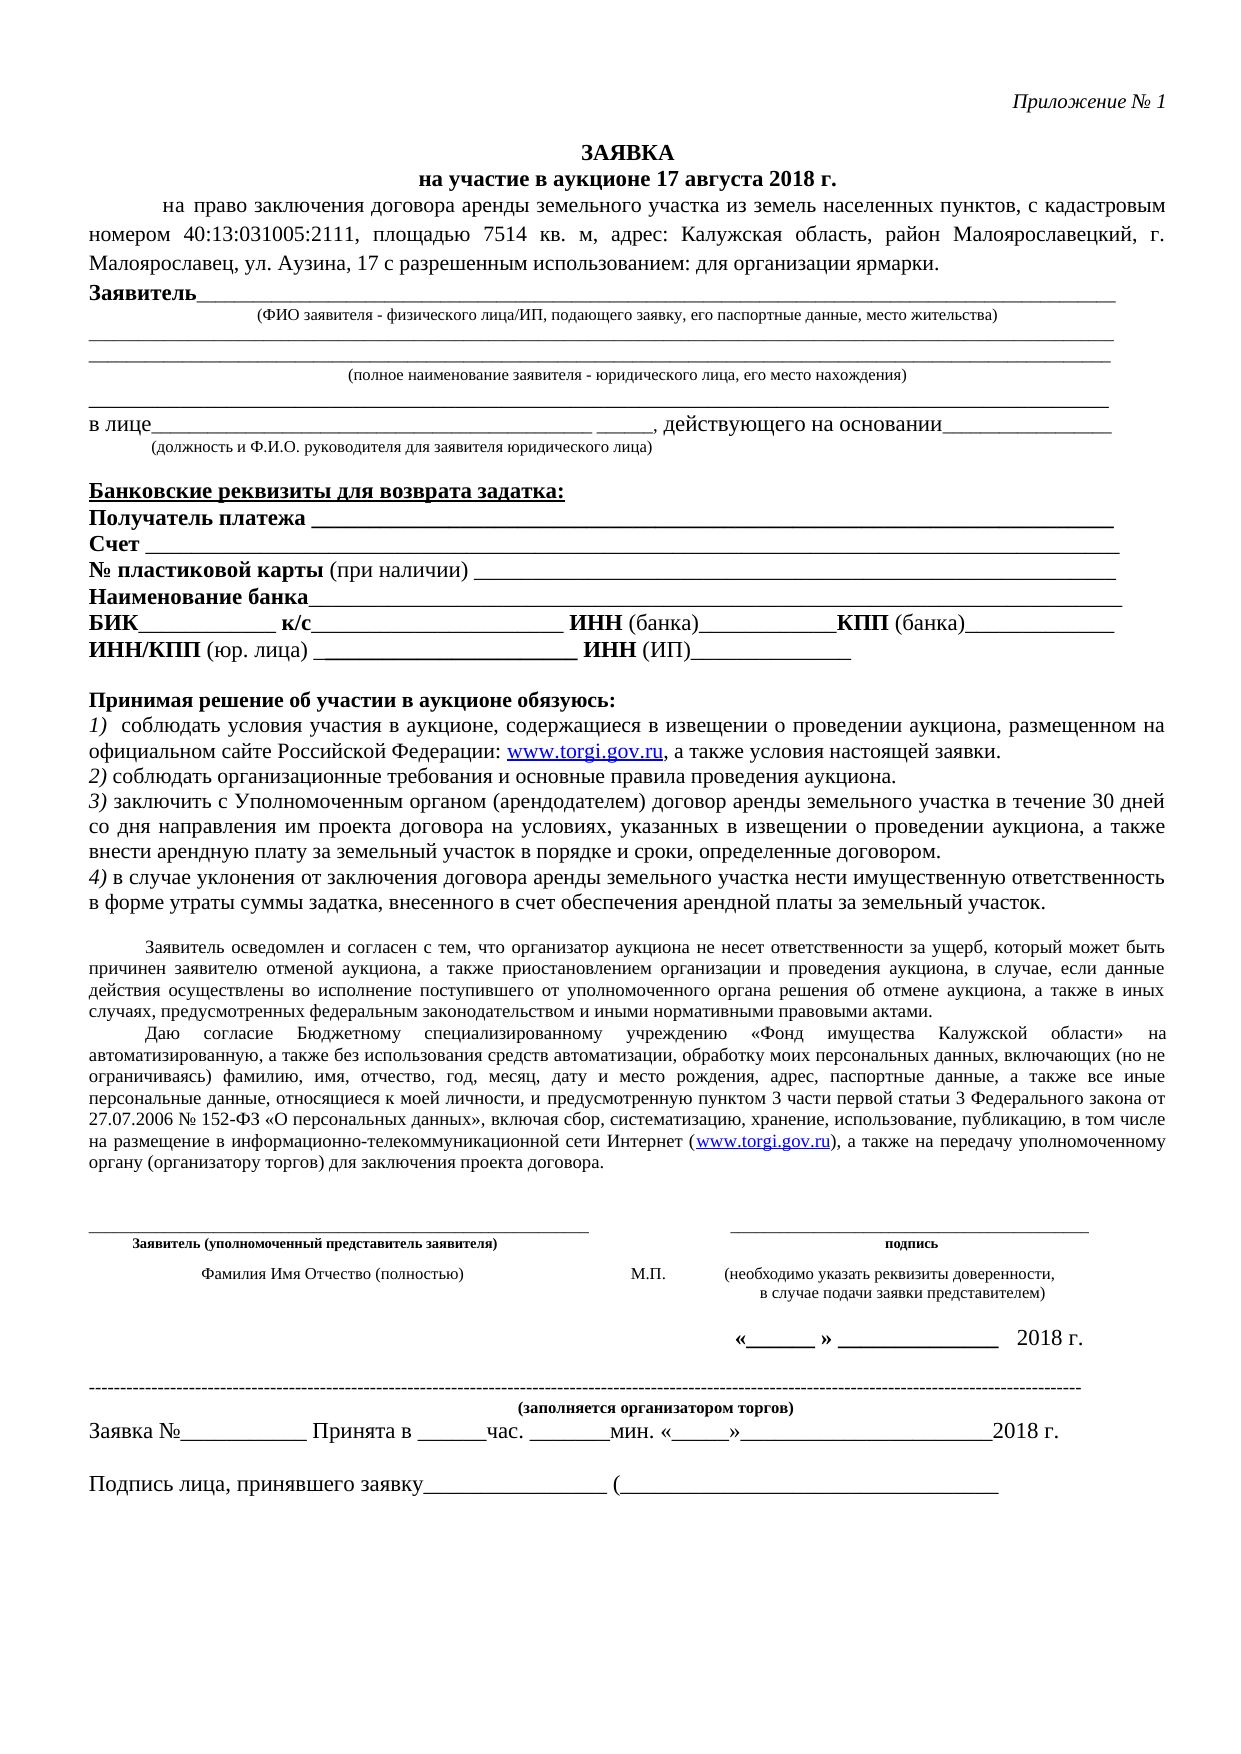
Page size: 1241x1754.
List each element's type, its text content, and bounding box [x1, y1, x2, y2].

text Принимая решение об участии в аукционе обязуюсь: [89, 687, 1167, 712]
text на участие в аукционе 17 августа 2018 г. [89, 165, 1167, 192]
text _________________________________________________________________________________________ [89, 384, 1167, 410]
text № пластиковой карты (при наличии) ________________________________________________________ [89, 557, 1167, 583]
text --------------------------------------------------------------------------------------------------------------------------------------------------------------- [89, 1376, 1167, 1398]
text (полное наименование заявителя - юридического лица, его место нахождения) [89, 365, 1167, 384]
text БИК____________ к/с______________________ ИНН (банка)____________КПП (банка)_____________ [89, 609, 1167, 636]
text Заявка №___________ Принята в ______час. _______мин. «_____»______________________2018 г. [89, 1417, 1167, 1443]
text в случае подачи заявки представителем) [89, 1283, 1167, 1302]
text Заявитель (уполномоченный представитель заявителя) подпись [89, 1235, 1167, 1264]
text ЗАЯВКА [89, 139, 1167, 165]
text 2) соблюдать организационные требования и основные правила проведения аукциона. [89, 763, 1167, 788]
text на право заключения договора аренды земельного участка из земель населенных пунктов, с кадастровым номером 40:13:031005:2111, площадью 7514 кв. м, адрес: Калужская область, район Малоярославецкий, г. Малоярославец, ул. Аузина, 17 с разрешенным использованием: для организации ярмарки. [89, 192, 1167, 275]
text «______ » ______________ 2018 г. [89, 1324, 1167, 1350]
text Заявитель осведомлен и согласен с тем, что организатор аукциона не несет ответственности за ущерб, который может быть причинен заявителю отменой аукциона, а также приостановлением организации и проведения аукциона, в случае, если данные действия осуществлены во исполнение поступившего от уполномоченного органа решения об отмене аукциона, а также в иных случаях, предусмотренных федеральным законодательством и иными нормативными правовыми актами. [89, 936, 1167, 1022]
text Подпись лица, принявшего заявку________________ (_________________________________ [89, 1470, 1167, 1496]
text (заполняется организатором торгов) [89, 1398, 1167, 1417]
text _____________________________________________________________________________________________________________ [89, 343, 1167, 365]
text (должность и Ф.И.О. руководителя для заявителя юридического лица) [89, 437, 1167, 456]
text Счет _____________________________________________________________________________________ [89, 530, 1167, 557]
text в лице_______________________________________________ ______, действующего на основании__________________ [89, 410, 1167, 437]
text Приложение № 1 [89, 89, 1167, 113]
text ___________________________________________________________________________________________________________________________ [89, 324, 1167, 343]
text ИНН/КПП (юр. лица) _______________________ ИНН (ИП)______________ [89, 636, 1167, 662]
text Фамилия Имя Отчество (полностью) М.П. (необходимо указать реквизиты доверенности, [89, 1264, 1167, 1283]
text 1) соблюдать условия участия в аукционе, содержащиеся в извещении о проведении аукциона, размещенном на официальном сайте Российской Федерации: www.torgi.gov.ru, а также условия настоящей заявки. [89, 712, 1167, 763]
text 4) в случае уклонения от заключения договора аренды земельного участка нести имущественную ответственность в форме утраты суммы задатка, внесенного в счет обеспечения арендной платы за земельный участок. [89, 864, 1167, 914]
text 3) заключить с Уполномоченным органом (арендодателем) договор аренды земельного участка в течение 30 дней со дня направления им проекта договора на условиях, указанных в извещении о проведении аукциона, а также внести арендную плату за земельный участок в порядке и сроки, определенные договором. [89, 788, 1167, 864]
text Банковские реквизиты для возврата задатка: [89, 477, 1167, 504]
text Наименование банка_______________________________________________________________________ [89, 583, 1167, 609]
text (ФИО заявителя - физического лица/ИП, подающего заявку, его паспортные данные, место жительства) [89, 305, 1167, 324]
text Получатель платежа ______________________________________________________________________ [89, 504, 1167, 530]
text ____________________________________________________________ ___________________________________________ [89, 1216, 1167, 1235]
text Даю согласие Бюджетному специализированному учреждению «Фонд имущества Калужской области» на автоматизированную, а также без использования средств автоматизации, обработку моих персональных данных, включающих (но не ограничиваясь) фамилию, имя, отчество, год, месяц, дату и место рождения, адрес, паспортные данные, а также все иные персональные данные, относящиеся к моей личности, и предусмотренную пунктом 3 части первой статьи 3 Федерального закона от 27.07.2006 № 152-ФЗ «О персональных данных», включая сбор, систематизацию, хранение, использование, публикацию, в том числе на размещение в информационно-телекоммуникационной сети Интернет (www.torgi.gov.ru), а также на передачу уполномоченному органу (организатору торгов) для заключения проекта договора. [89, 1022, 1167, 1173]
text Заявитель__________________________________________________________________________________________________ [89, 279, 1167, 305]
